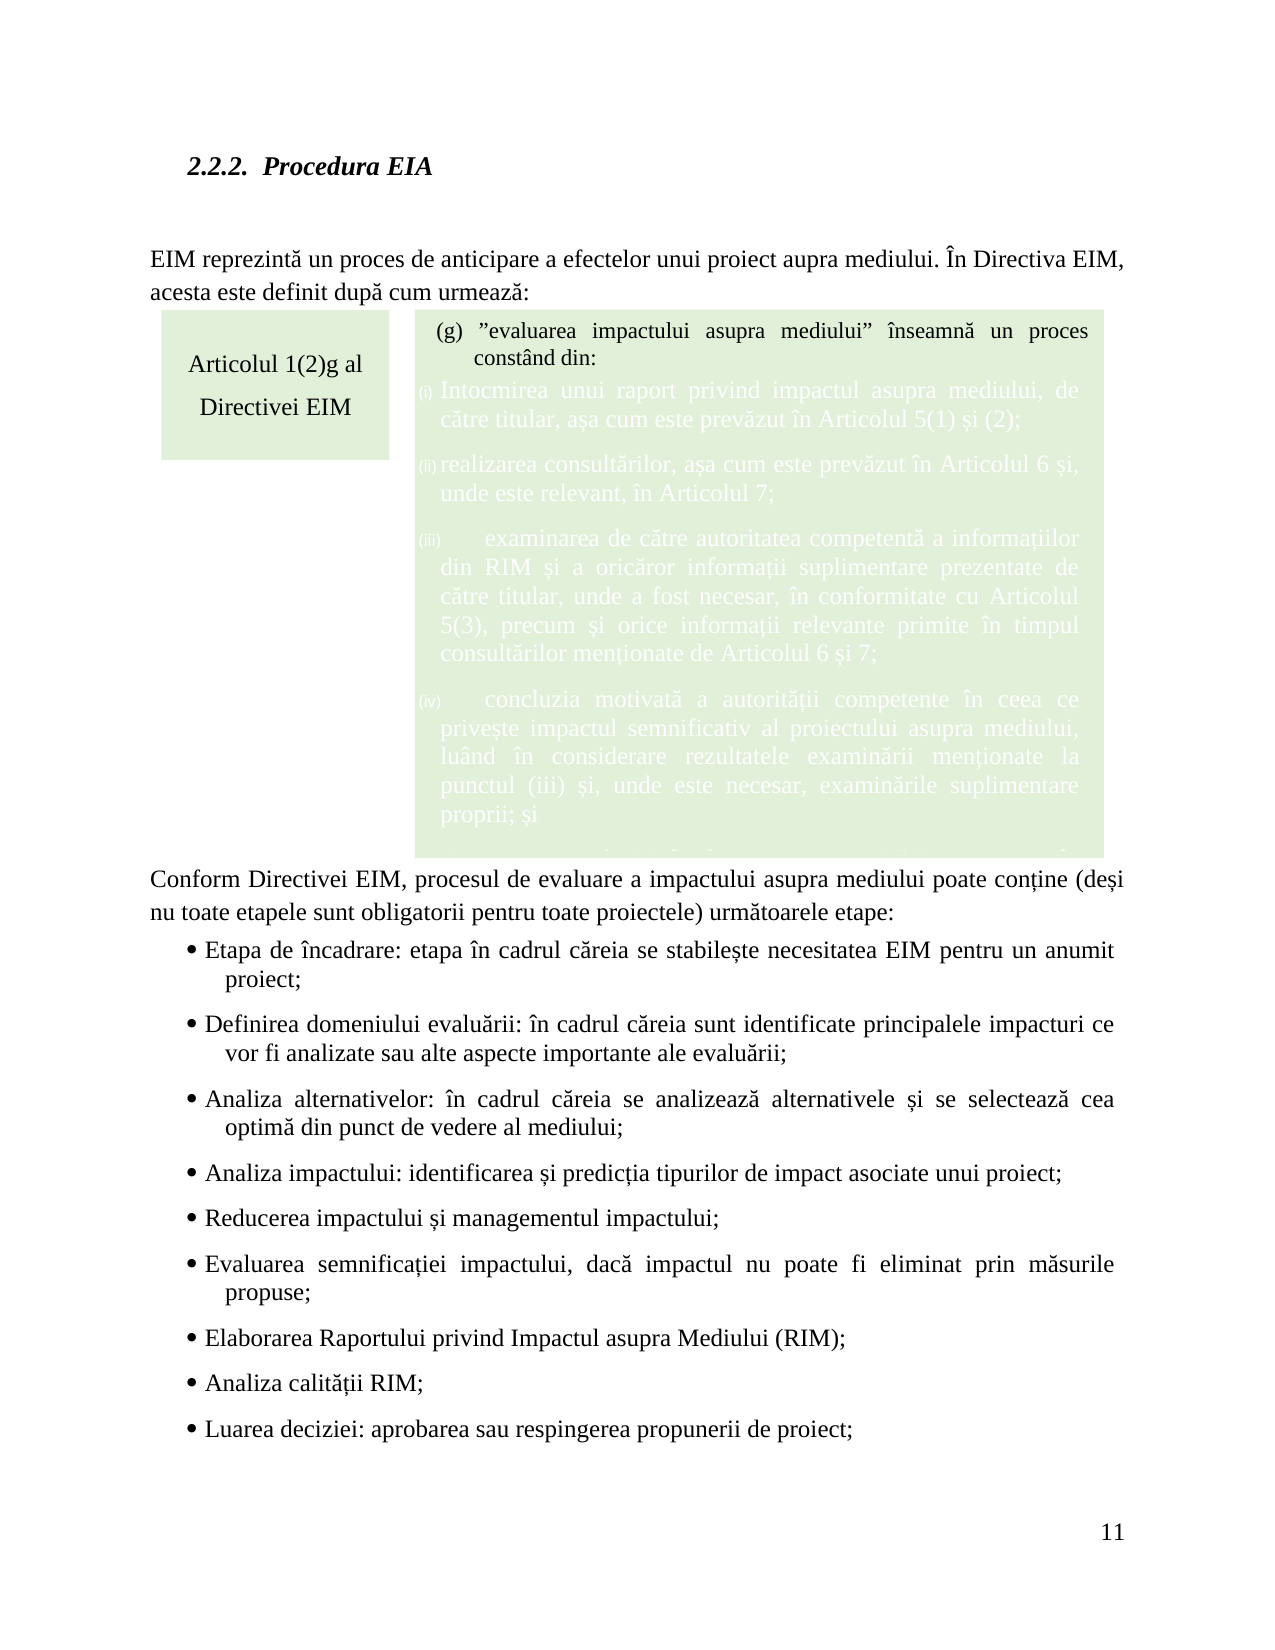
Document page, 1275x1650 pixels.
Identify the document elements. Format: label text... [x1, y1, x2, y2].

subtitle Procedura EIA [187, 150, 1125, 181]
text EIM reprezintă un proces de anticipare a efectelor unui proiect aupra mediului. În Directiva EIM, acesta este definit după cum urmează: [150, 244, 1125, 306]
table_header [404, 310, 1124, 864]
table_header [150, 310, 404, 864]
list Reducerea impactului și managementul impactului; [187, 1203, 1116, 1232]
list Evaluarea semnificației impactului, dacă impactul nu poate fi eliminat prin măsurile propuse; [187, 1249, 1116, 1306]
text Conform Directivei EIM, procesul de evaluare a impactului asupra mediului poate conține (deși nu toate etapele sunt obligatorii pentru toate proiectele) următoarele etape: [150, 864, 1125, 926]
list Analiza alternativelor: în cadrul căreia se analizează alternativele și se selectează cea optimă din punct de vedere al mediului; [187, 1084, 1116, 1141]
list Luarea deciziei: aprobarea sau respingerea propunerii de proiect; [187, 1414, 1116, 1442]
list Analiza calității RIM; [187, 1368, 1116, 1397]
list Definirea domeniului evaluării: în cadrul căreia sunt identificate principalele impacturi ce vor fi analizate sau alte aspecte importante ale evaluării; [187, 1009, 1116, 1067]
list Etapa de încadrare: etapa în cadrul căreia se stabilește necesitatea EIM pentru un anumit proiect; [187, 935, 1116, 993]
list Analiza impactului: identificarea și predicția tipurilor de impact asociate unui proiect; [187, 1158, 1116, 1187]
list Elaborarea Raportului privind Impactul asupra Mediului (RIM); [187, 1323, 1116, 1352]
